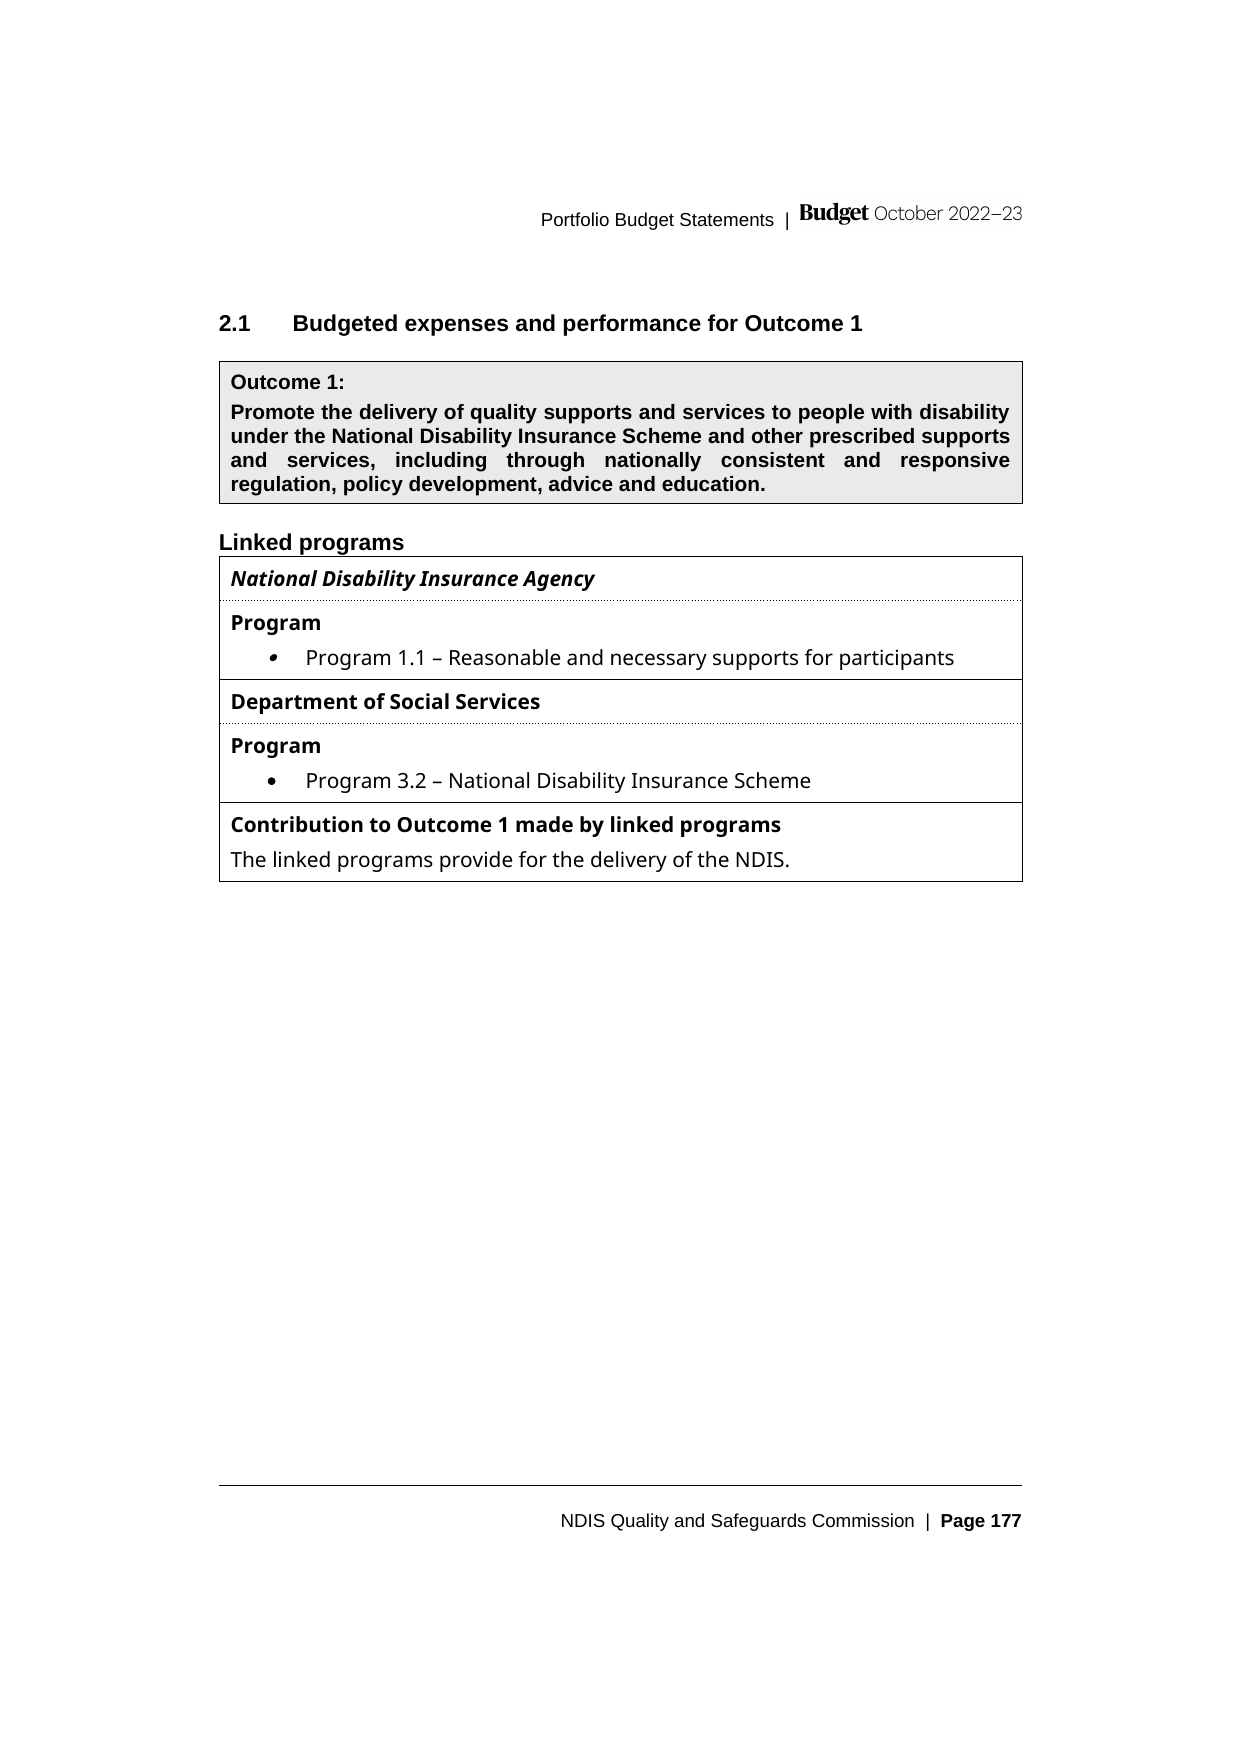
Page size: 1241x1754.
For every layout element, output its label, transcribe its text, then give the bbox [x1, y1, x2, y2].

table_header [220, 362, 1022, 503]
subtitle Linked programs [218, 529, 1019, 556]
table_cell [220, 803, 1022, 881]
picture [800, 197, 1022, 226]
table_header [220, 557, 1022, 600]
subtitle 2.1 Budgeted expenses and performance for Outcome 1 [218, 310, 1022, 336]
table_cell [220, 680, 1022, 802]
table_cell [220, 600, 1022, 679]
